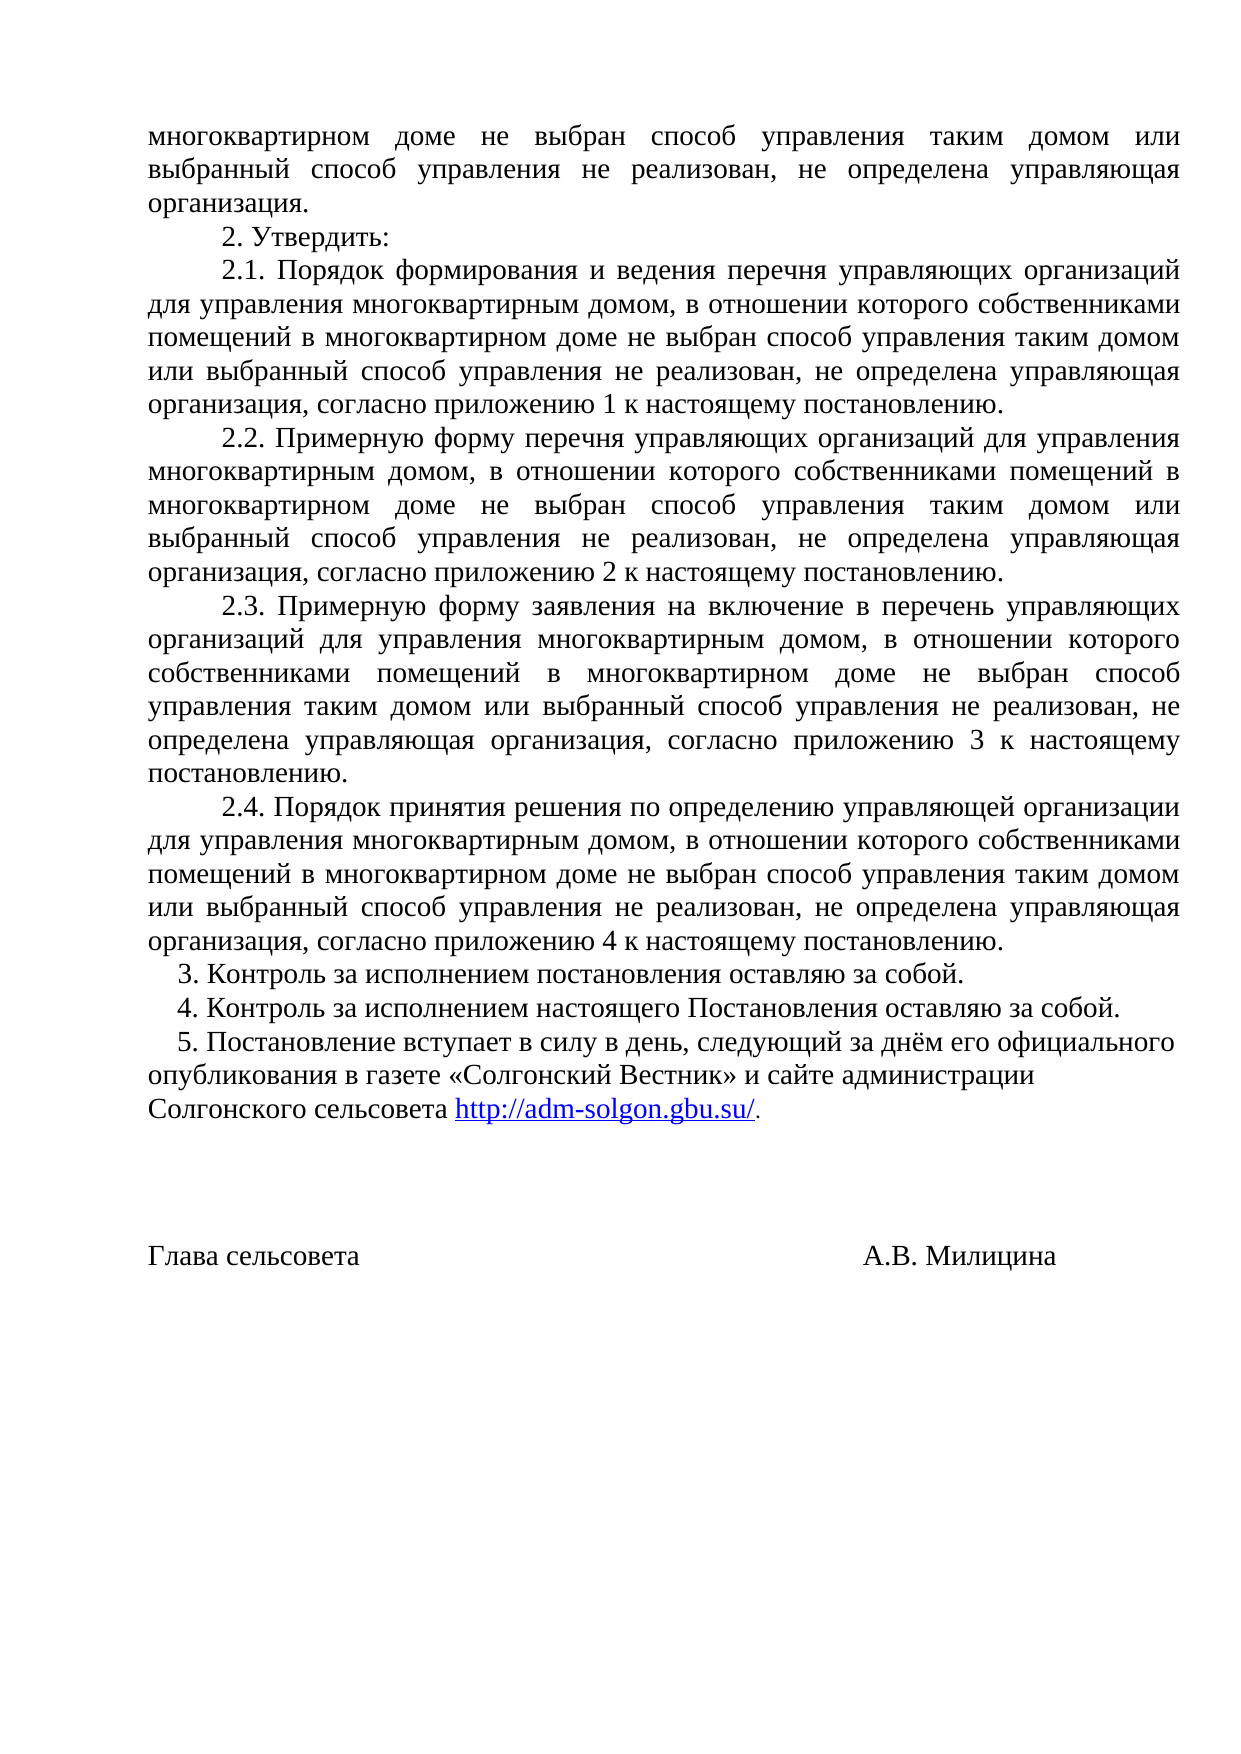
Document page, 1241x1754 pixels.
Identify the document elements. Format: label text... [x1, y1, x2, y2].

text 2.2. Примерную форму перечня управляющих организаций для управления многоквартирным домом, в отношении которого собственниками помещений в многоквартирном доме не выбран способ управления таким домом или выбранный способ управления не реализован, не определена управляющая организация, согласно приложению 2 к настоящему постановлению. [148, 420, 1181, 588]
text 2.4. Порядок принятия решения по определению управляющей организации для управления многоквартирным домом, в отношении которого собственниками помещений в многоквартирном доме не выбран способ управления таким домом или выбранный способ управления не реализован, не определена управляющая организация, согласно приложению 4 к настоящему постановлению. [148, 789, 1181, 957]
text Глава сельсовета А.В. Милицина [148, 1238, 1181, 1272]
text 3. Контроль за исполнением постановления оставляю за собой. [156, 957, 1181, 990]
text 5. Постановление вступает в силу в день, следующий за днём его официального опубликования в газете «Солгонский Вестник» и сайте администрации Солгонского сельсовета http://adm-solgon.gbu.su/. [148, 1024, 1181, 1124]
text 4. Контроль за исполнением настоящего Постановления оставляю за собой. [148, 990, 1181, 1024]
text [148, 118, 1181, 219]
text 2.3. Примерную форму заявления на включение в перечень управляющих организаций для управления многоквартирным домом, в отношении которого собственниками помещений в многоквартирном доме не выбран способ управления таким домом или выбранный способ управления не реализован, не определена управляющая организация, согласно приложению 3 к настоящему постановлению. [148, 588, 1181, 789]
text 2. Утвердить: [148, 219, 1181, 252]
text 2.1. Порядок формирования и ведения перечня управляющих организаций для управления многоквартирным домом, в отношении которого собственниками помещений в многоквартирном доме не выбран способ управления таким домом или выбранный способ управления не реализован, не определена управляющая организация, согласно приложению 1 к настоящему постановлению. [148, 252, 1181, 420]
